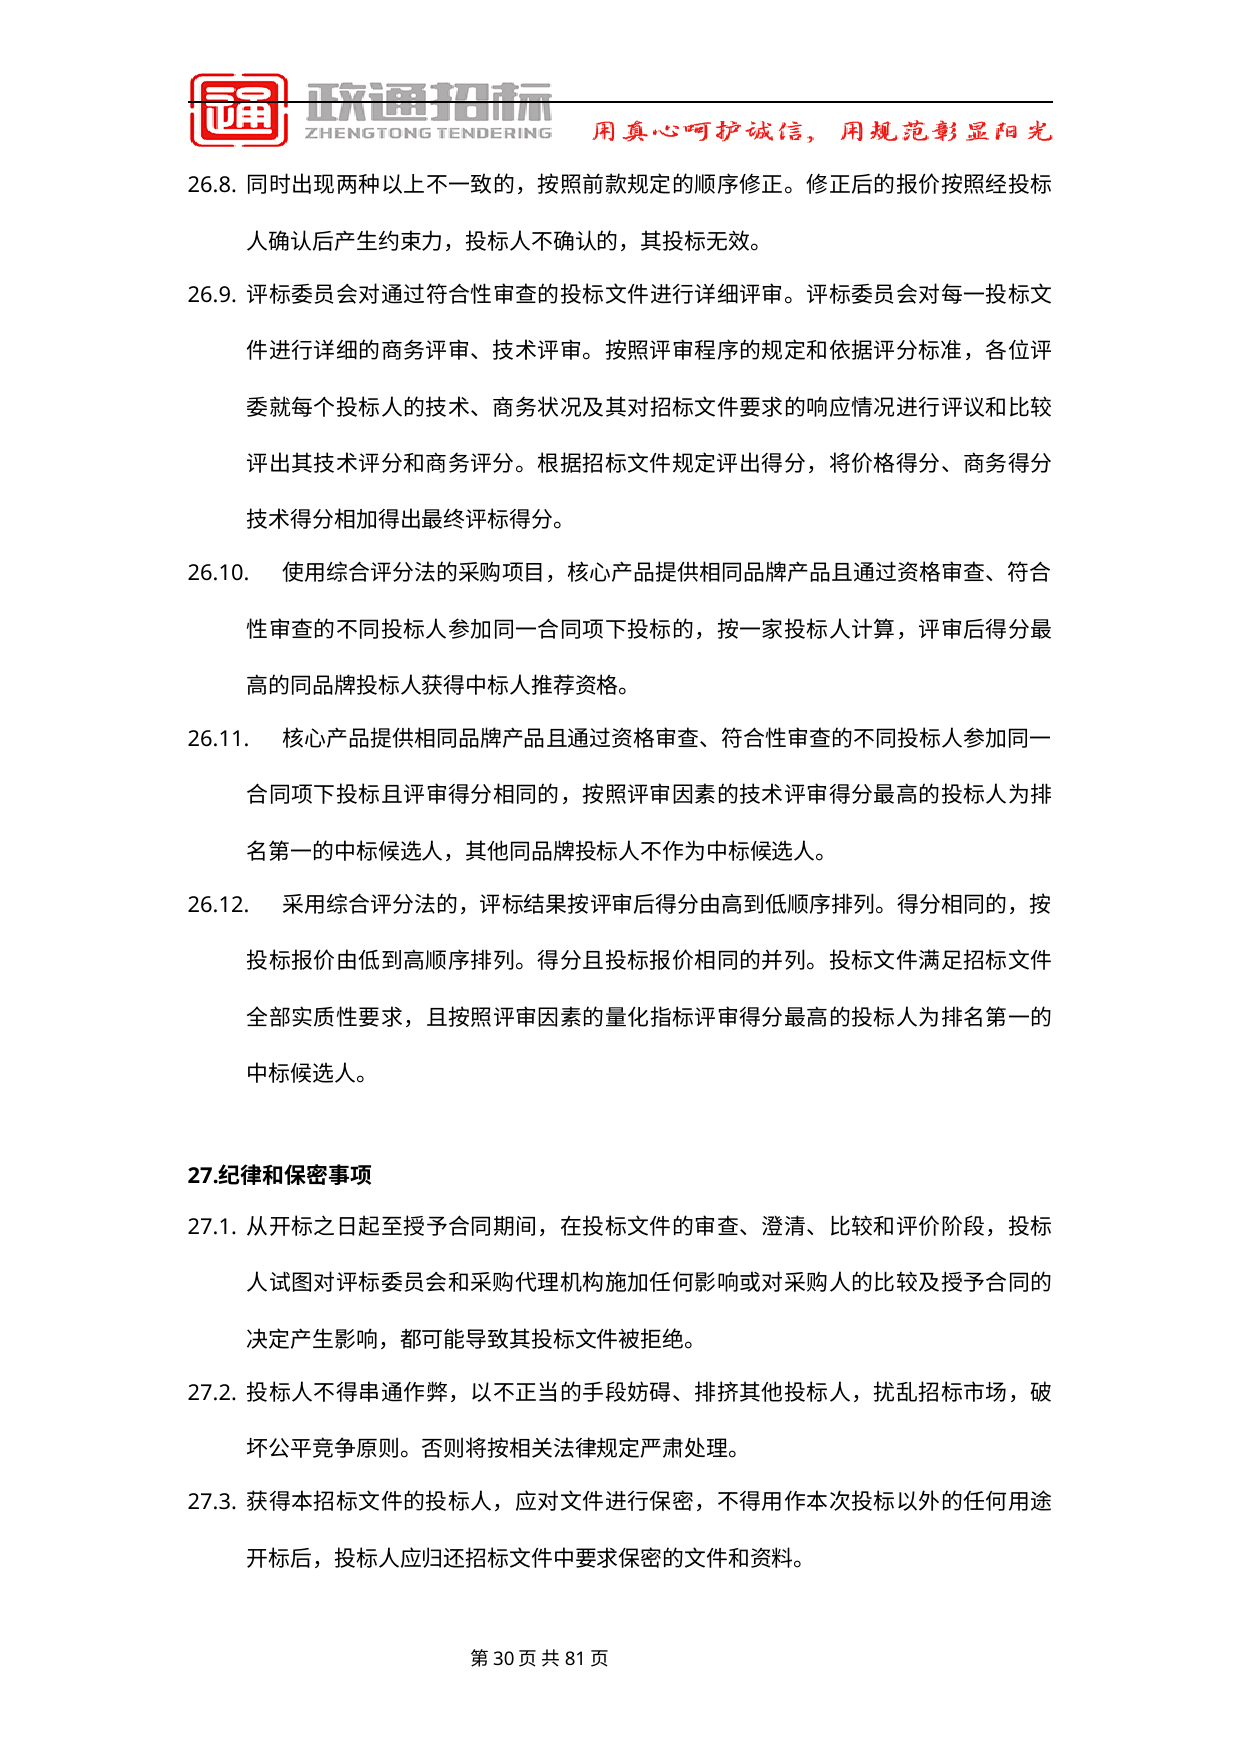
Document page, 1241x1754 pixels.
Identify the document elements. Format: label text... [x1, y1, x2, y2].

subtitle 27.纪律和保密事项 [187, 1158, 1053, 1190]
list 从开标之日起至授予合同期间，在投标文件的审查、澄清、比较和评价阶段，投标人试图对评标委员会和采购代理机构施加任何影响或对采购人的比较及授予合同的决定产生影响，都可能导致其投标文件被拒绝。 [187, 1206, 1053, 1356]
list 采用综合评分法的，评标结果按评审后得分由高到低顺序排列。得分相同的，按投标报价由低到高顺序排列。得分且投标报价相同的并列。投标文件满足招标文件全部实质性要求，且按照评审因素的量化指标评审得分最高的投标人为排名第一的中标候选人。 [187, 884, 1053, 1090]
picture [188, 73, 1053, 101]
list 评标委员会对通过符合性审查的投标文件进行详细评审。评标委员会对每一投标文件进行详细的商务评审、技术评审。按照评审程序的规定和依据评分标准，各位评委就每个投标人的技术、商务状况及其对招标文件要求的响应情况进行评议和比较，评出其技术评分和商务评分。根据招标文件规定评出得分，将价格得分、商务得分、技术得分相加得出最终评标得分。 [187, 274, 1053, 537]
list 同时出现两种以上不一致的，按照前款规定的顺序修正。修正后的报价按照经投标人确认后产生约束力，投标人不确认的，其投标无效。 [187, 164, 1053, 258]
list 核心产品提供相同品牌产品且通过资格审查、符合性审查的不同投标人参加同一合同项下投标且评审得分相同的，按照评审因素的技术评审得分最高的投标人为排名第一的中标候选人，其他同品牌投标人不作为中标候选人。 [187, 718, 1053, 868]
list 获得本招标文件的投标人，应对文件进行保密，不得用作本次投标以外的任何用途。开标后，投标人应归还招标文件中要求保密的文件和资料。 [187, 1482, 1053, 1575]
list 使用综合评分法的采购项目，核心产品提供相同品牌产品且通过资格审查、符合性审查的不同投标人参加同一合同项下投标的，按一家投标人计算，评审后得分最高的同品牌投标人获得中标人推荐资格。 [187, 552, 1053, 702]
picture [188, 103, 1053, 147]
list 投标人不得串通作弊，以不正当的手段妨碍、排挤其他投标人，扰乱招标市场，破坏公平竞争原则。否则将按相关法律规定严肃处理。 [187, 1372, 1053, 1466]
